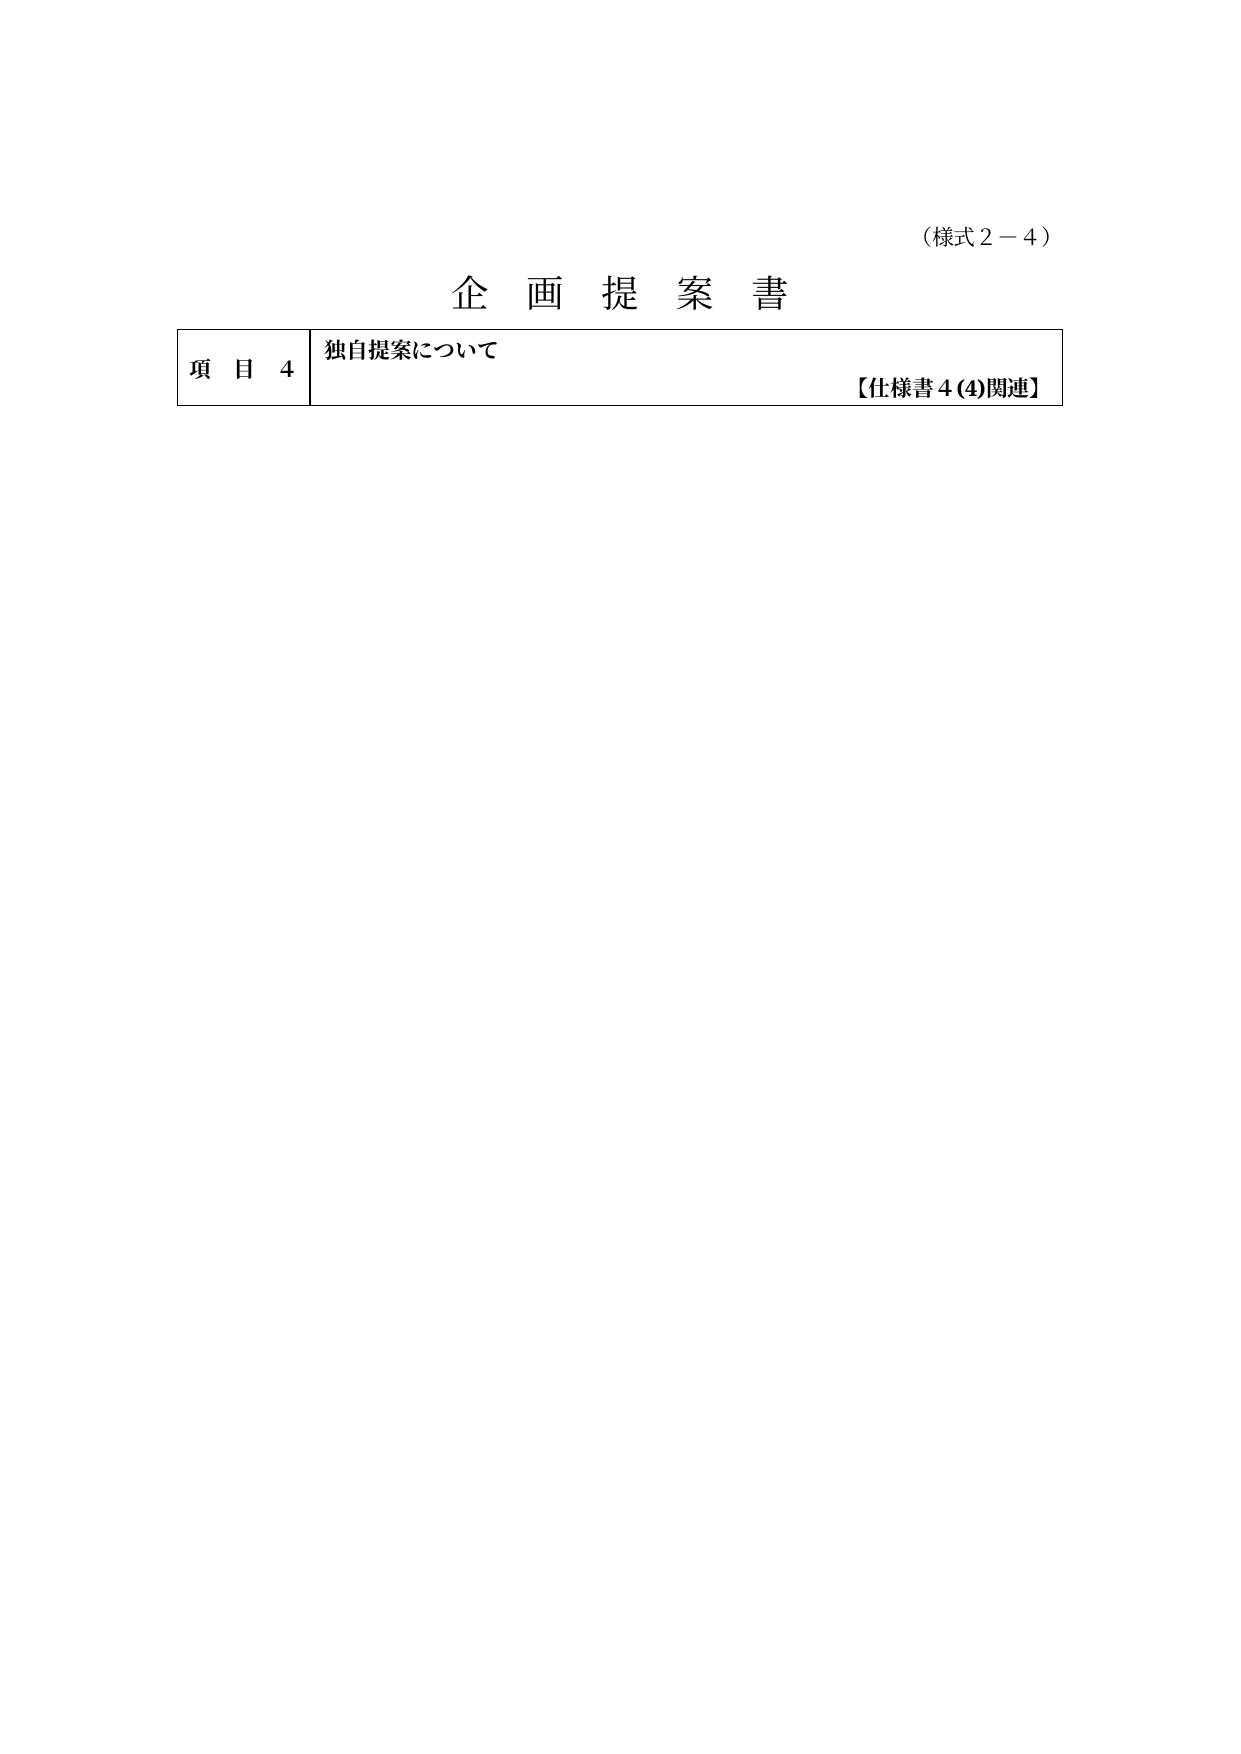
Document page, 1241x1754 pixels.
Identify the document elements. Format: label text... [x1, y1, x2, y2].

table_header 独自提案について 【仕様書４(4)関連】 [311, 330, 1062, 405]
text 企 画 提 案 書 [177, 254, 1063, 329]
table_header 項 目 ４ [178, 330, 309, 405]
text （様式２－４） [177, 217, 1063, 254]
